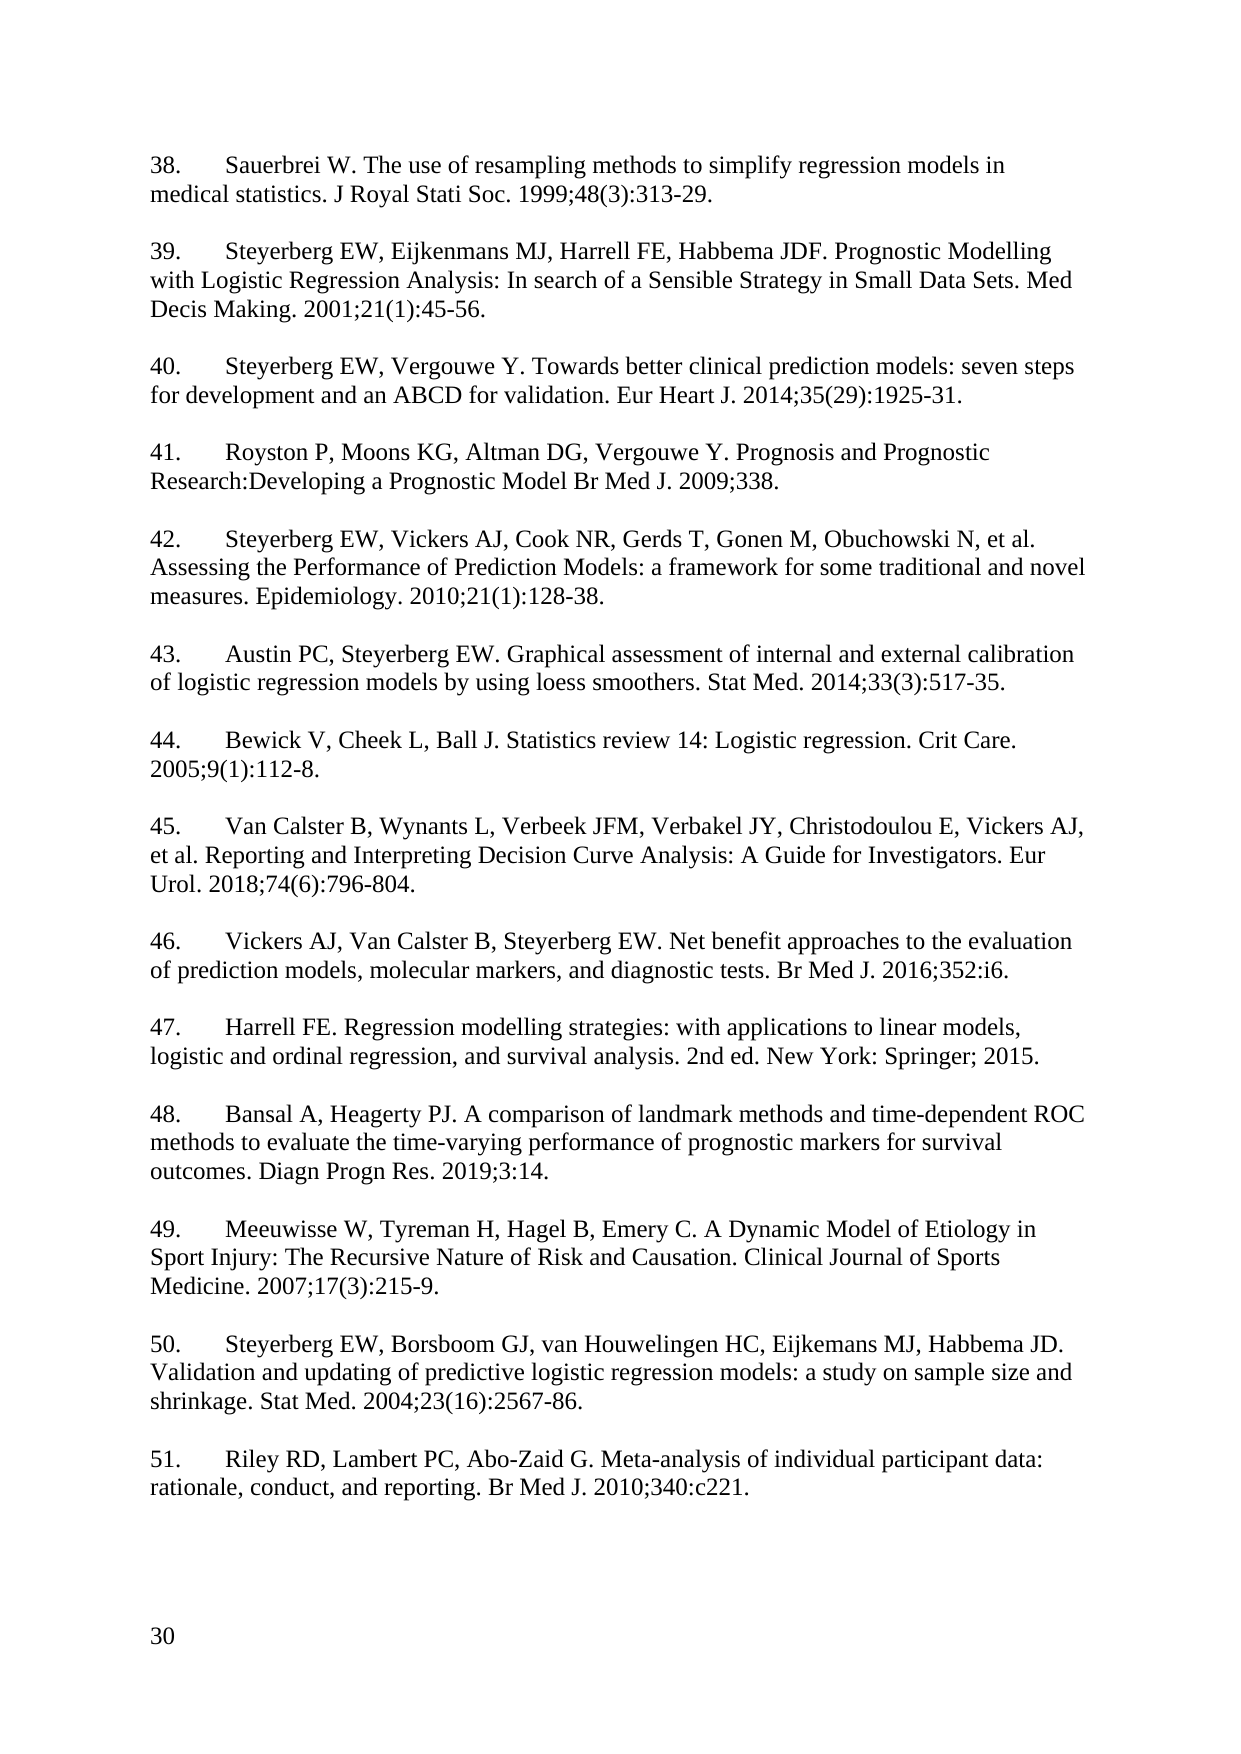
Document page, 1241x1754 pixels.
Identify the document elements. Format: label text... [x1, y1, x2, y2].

text 44. Bewick V, Cheek L, Ball J. Statistics review 14: Logistic regression. Crit Care. 2005;9(1):112-8. [150, 725, 1090, 782]
text 40. Steyerberg EW, Vergouwe Y. Towards better clinical prediction models: seven steps for development and an ABCD for validation. Eur Heart J. 2014;35(29):1925-31. [150, 351, 1090, 409]
text 42. Steyerberg EW, Vickers AJ, Cook NR, Gerds T, Gonen M, Obuchowski N, et al. Assessing the Performance of Prediction Models: a framework for some traditional and novel measures. Epidemiology. 2010;21(1):128-38. [150, 524, 1090, 610]
text 43. Austin PC, Steyerberg EW. Graphical assessment of internal and external calibration of logistic regression models by using loess smoothers. Stat Med. 2014;33(3):517-35. [150, 639, 1090, 696]
text 46. Vickers AJ, Van Calster B, Steyerberg EW. Net benefit approaches to the evaluation of prediction models, molecular markers, and diagnostic tests. Br Med J. 2016;352:i6. [150, 926, 1090, 984]
text 49. Meeuwisse W, Tyreman H, Hagel B, Emery C. A Dynamic Model of Etiology in Sport Injury: The Recursive Nature of Risk and Causation. Clinical Journal of Sports Medicine. 2007;17(3):215-9. [150, 1214, 1090, 1300]
text 51. Riley RD, Lambert PC, Abo-Zaid G. Meta-analysis of individual participant data: rationale, conduct, and reporting. Br Med J. 2010;340:c221. [150, 1444, 1090, 1501]
text 45. Van Calster B, Wynants L, Verbeek JFM, Verbakel JY, Christodoulou E, Vickers AJ, et al. Reporting and Interpreting Decision Curve Analysis: A Guide for Investigators. Eur Urol. 2018;74(6):796-804. [150, 811, 1090, 897]
text 48. Bansal A, Heagerty PJ. A comparison of landmark methods and time-dependent ROC methods to evaluate the time-varying performance of prognostic markers for survival outcomes. Diagn Progn Res. 2019;3:14. [150, 1099, 1090, 1185]
text 41. Royston P, Moons KG, Altman DG, Vergouwe Y. Prognosis and Prognostic Research:Developing a Prognostic Model Br Med J. 2009;338. [150, 437, 1090, 495]
text 38. Sauerbrei W. The use of resampling methods to simplify regression models in medical statistics. J Royal Stati Soc. 1999;48(3):313-29. [150, 150, 1090, 207]
text 50. Steyerberg EW, Borsboom GJ, van Houwelingen HC, Eijkemans MJ, Habbema JD. Validation and updating of predictive logistic regression models: a study on sample size and shrinkage. Stat Med. 2004;23(16):2567-86. [150, 1329, 1090, 1415]
text 39. Steyerberg EW, Eijkenmans MJ, Harrell FE, Habbema JDF. Prognostic Modelling with Logistic Regression Analysis: In search of a Sensible Strategy in Small Data Sets. Med Decis Making. 2001;21(1):45-56. [150, 236, 1090, 322]
text 47. Harrell FE. Regression modelling strategies: with applications to linear models, logistic and ordinal regression, and survival analysis. 2nd ed. New York: Springer; 2015. [150, 1012, 1090, 1070]
